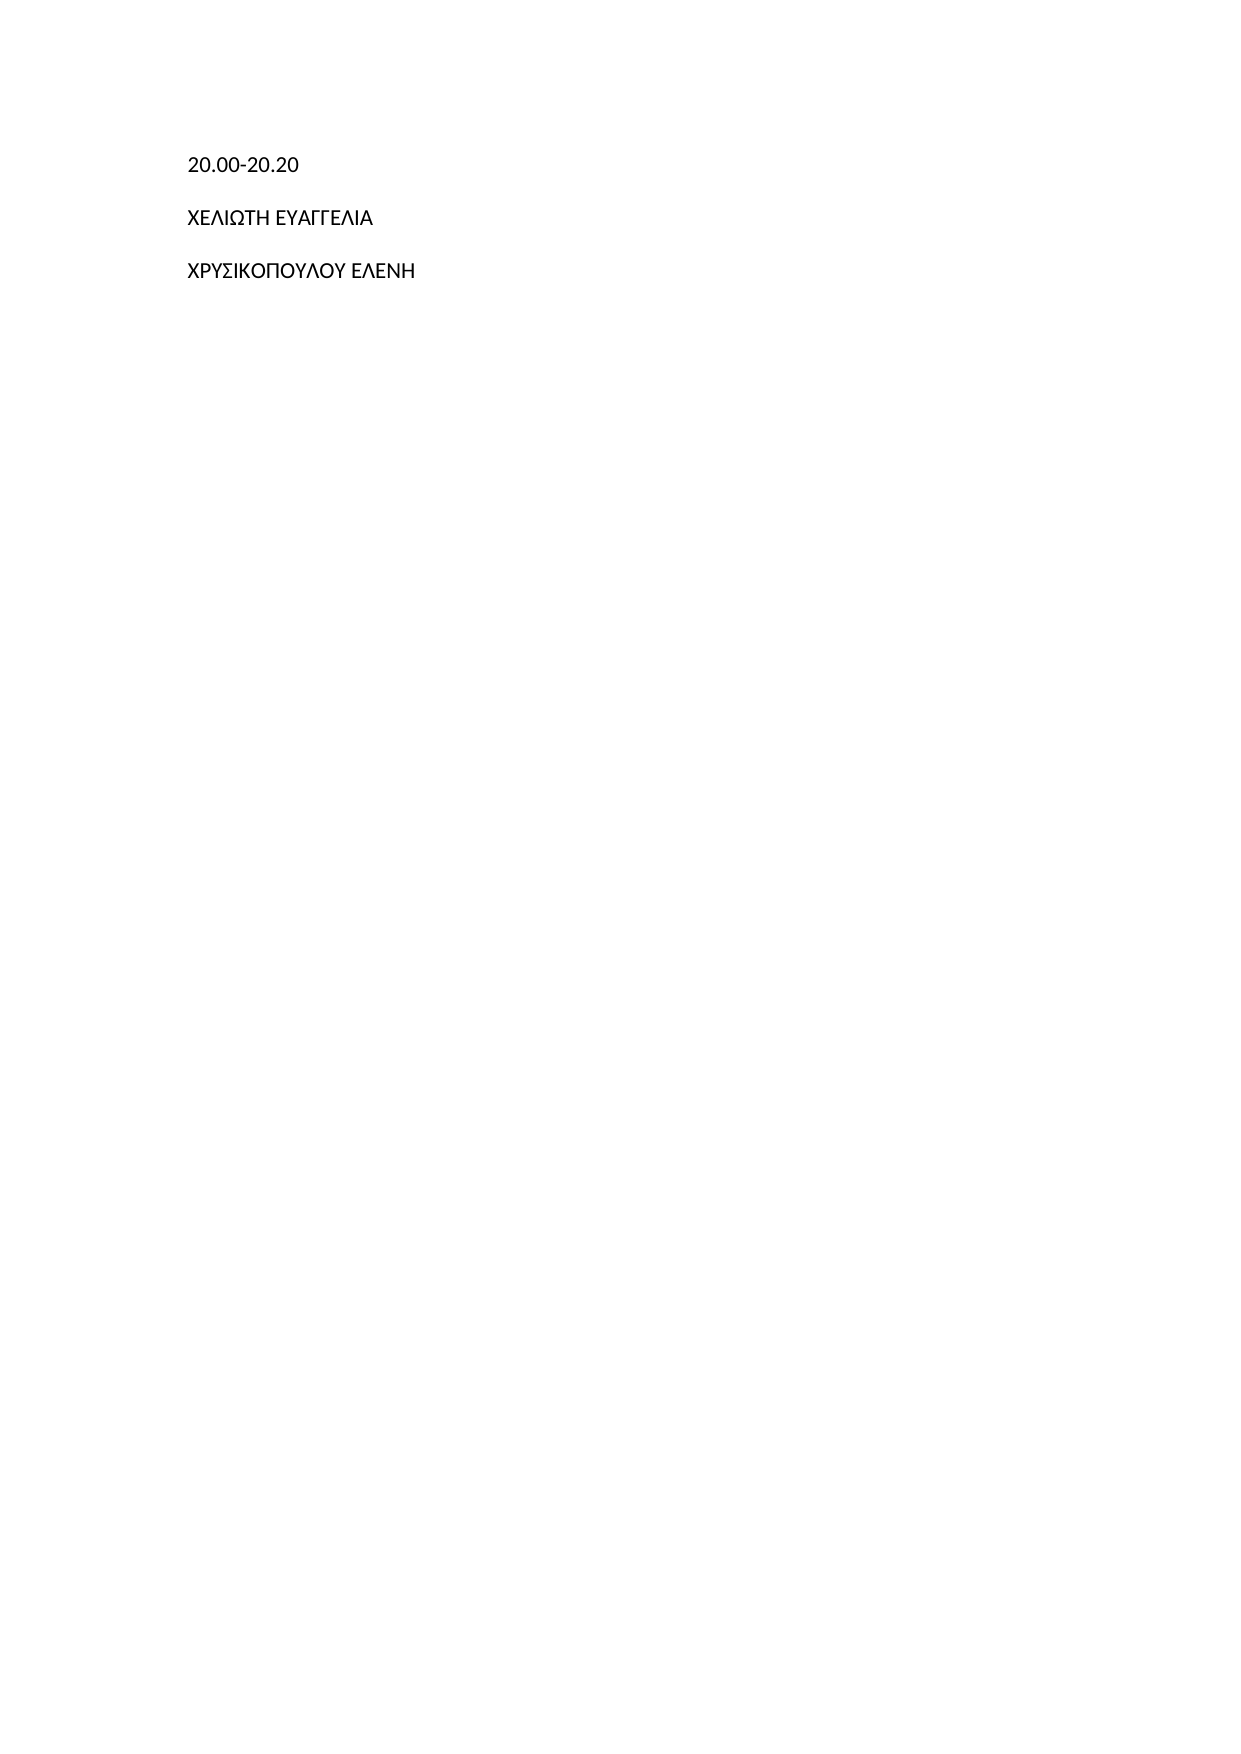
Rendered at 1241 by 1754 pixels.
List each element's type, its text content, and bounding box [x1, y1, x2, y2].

text ΧΕΛΙΩΤΗ ΕΥΑΓΓΕΛΙΑ [187, 203, 1053, 231]
text 20.00-20.20 [187, 150, 1053, 178]
text ΧΡΥΣΙΚΟΠΟΥΛΟΥ ΕΛΕΝΗ [187, 256, 1053, 284]
